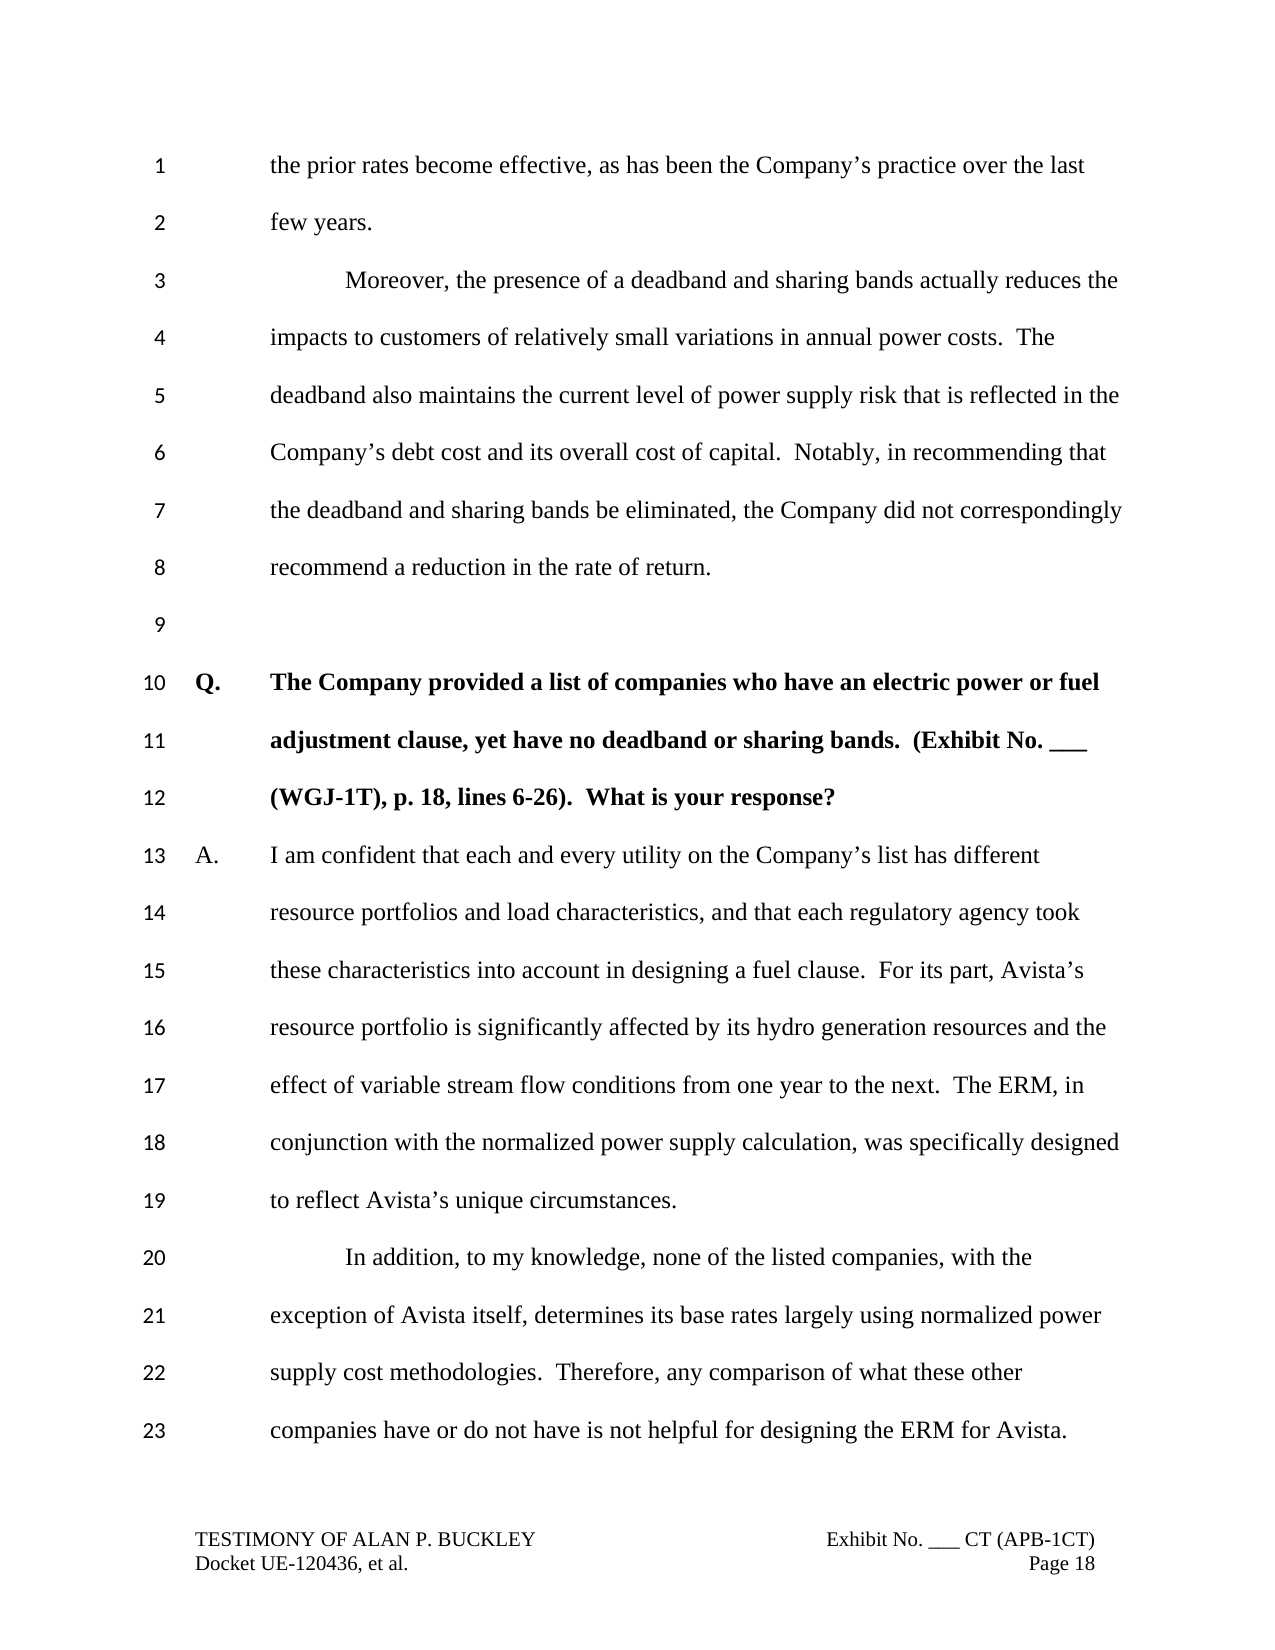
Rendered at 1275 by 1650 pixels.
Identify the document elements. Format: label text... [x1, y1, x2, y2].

text A. I am confident that each and every utility on the Company’s list has different resource portfolios and load characteristics, and that each regulatory agency took these characteristics into account in designing a fuel clause. For its part, Avista’s resource portfolio is significantly affected by its hydro generation resources and the effect of variable stream flow conditions from one year to the next. The ERM, in conjunction with the normalized power supply calculation, was specifically designed to reflect Avista’s unique circumstances. [195, 840, 1125, 1214]
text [195, 150, 1125, 236]
text Moreover, the presence of a deadband and sharing bands actually reduces the impacts to customers of relatively small variations in annual power costs. The deadband also maintains the current level of power supply risk that is reflected in the Company’s debt cost and its overall cost of capital. Notably, in recommending that the deadband and sharing bands be eliminated, the Company did not correspondingly recommend a reduction in the rate of return. [195, 265, 1125, 581]
text Q. The Company provided a list of companies who have an electric power or fuel adjustment clause, yet have no deadband or sharing bands. (Exhibit No. ___ (WGJ-1T), p. 18, lines 6-26). What is your response? [195, 667, 1125, 811]
text In addition, to my knowledge, none of the listed companies, with the exception of Avista itself, determines its base rates largely using normalized power supply cost methodologies. Therefore, any comparison of what these other companies have or do not have is not helpful for designing the ERM for Avista. [195, 1242, 1125, 1444]
